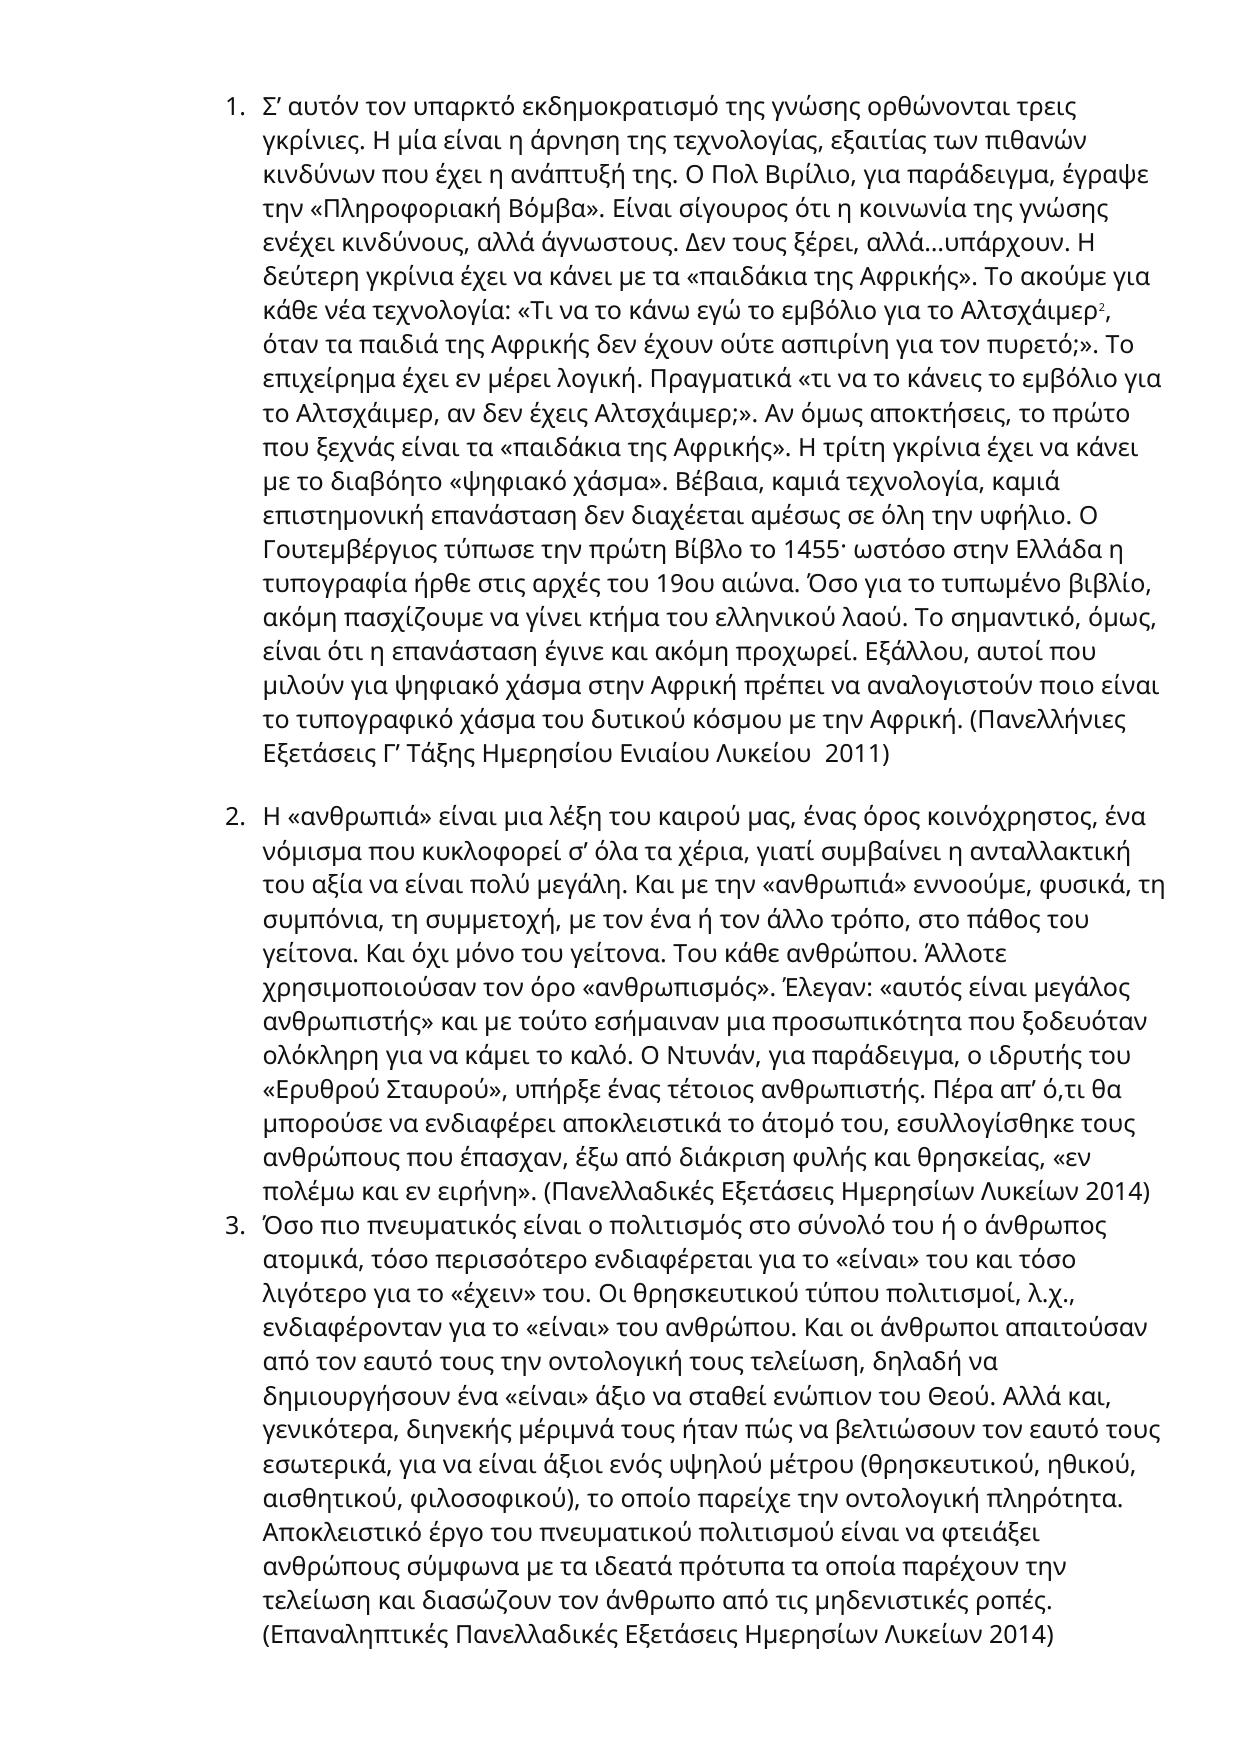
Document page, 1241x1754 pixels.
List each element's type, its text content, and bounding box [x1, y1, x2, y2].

list Η «ανθρωπιά» είναι μια λέξη του καιρού μας, ένας όρος κοινόχρηστος, ένα νόμισμα που κυκλοφορεί σ’ όλα τα χέρια, γιατί συμβαίνει η ανταλλακτική του αξία να είναι πολύ μεγάλη. Και με την «ανθρωπιά» εννοούμε, φυσικά, τη συμπόνια, τη συμμετοχή, με τον ένα ή τον άλλο τρόπο, στο πάθος του γείτονα. Και όχι μόνο του γείτονα. Του κάθε ανθρώπου. Άλλοτε χρησιμοποιούσαν τον όρο «ανθρωπισμός». Έλεγαν: «αυτός είναι μεγάλος ανθρωπιστής» και με τούτο εσήμαιναν μια προσωπικότητα που ξοδευόταν ολόκληρη για να κάμει το καλό. Ο Ντυνάν, για παράδειγμα, ο ιδρυτής του «Ερυθρού Σταυρού», υπήρξε ένας τέτοιος ανθρωπιστής. Πέρα απ’ ό,τι θα μπορούσε να ενδιαφέρει αποκλειστικά το άτομό του, εσυλλογίσθηκε τους ανθρώπους που έπασχαν, έξω από διάκριση φυλής και θρησκείας, «εν πολέμω και εν ειρήνη». (Πανελλαδικές Εξετάσεις Ημερησίων Λυκείων 2014) [225, 799, 1167, 1208]
list Σ’ αυτόν τον υπαρκτό εκδημοκρατισμό της γνώσης ορθώνονται τρεις γκρίνιες. Η μία είναι η άρνηση της τεχνολογίας, εξαιτίας των πιθανών κινδύνων που έχει η ανάπτυξή της. Ο Πολ Βιρίλιο, για παράδειγμα, έγραψε την «Πληροφοριακή Βόμβα». Είναι σίγουρος ότι η κοινωνία της γνώσης ενέχει κινδύνους, αλλά άγνωστους. Δεν τους ξέρει, αλλά…υπάρχουν. Η δεύτερη γκρίνια έχει να κάνει με τα «παιδάκια της Αφρικής». Το ακούμε για κάθε νέα τεχνολογία: «Τι να το κάνω εγώ το εμβόλιο για το Αλτσχάιμερ2, όταν τα παιδιά της Αφρικής δεν έχουν ούτε ασπιρίνη για τον πυρετό;». Το επιχείρημα έχει εν μέρει λογική. Πραγματικά «τι να το κάνεις το εμβόλιο για το Αλτσχάιμερ, αν δεν έχεις Αλτσχάιμερ;». Αν όμως αποκτήσεις, το πρώτο που ξεχνάς είναι τα «παιδάκια της Αφρικής». Η τρίτη γκρίνια έχει να κάνει με το διαβόητο «ψηφιακό χάσμα». Βέβαια, καμιά τεχνολογία, καμιά επιστημονική επανάσταση δεν διαχέεται αμέσως σε όλη την υφήλιο. Ο Γουτεμβέργιος τύπωσε την πρώτη Βίβλο το 1455· ωστόσο στην Ελλάδα η τυπογραφία ήρθε στις αρχές του 19ου αιώνα. Όσο για το τυπωμένο βιβλίο, ακόμη πασχίζουμε να γίνει κτήμα του ελληνικού λαού. Το σημαντικό, όμως, είναι ότι η επανάσταση έγινε και ακόμη προχωρεί. Εξάλλου, αυτοί που μιλούν για ψηφιακό χάσμα στην Αφρική πρέπει να αναλογιστούν ποιο είναι το τυπογραφικό χάσμα του δυτικού κόσμου με την Αφρική. (Πανελλήνιες Εξετάσεις Γ’ Τάξης Ημερησίου Ενιαίου Λυκείου 2011) [225, 89, 1167, 770]
list Όσο πιο πνευματικός είναι ο πολιτισμός στο σύνολό του ή ο άνθρωπος ατομικά, τόσο περισσότερο ενδιαφέρεται για το «είναι» του και τόσο λιγότερο για το «έχειν» του. Οι θρησκευτικού τύπου πολιτισμοί, λ.χ., ενδιαφέρονταν για το «είναι» του ανθρώπου. Και οι άνθρωποι απαιτούσαν από τον εαυτό τους την οντολογική τους τελείωση, δηλαδή να δημιουργήσουν ένα «είναι» άξιο να σταθεί ενώπιον του Θεού. Αλλά και, γενικότερα, διηνεκής μέριμνά τους ήταν πώς να βελτιώσουν τον εαυτό τους εσωτερικά, για να είναι άξιοι ενός υψηλού μέτρου (θρησκευτικού, ηθικού, αισθητικού, φιλοσοφικού), το οποίο παρείχε την οντολογική πληρότητα. Αποκλειστικό έργο του πνευματικού πολιτισμού είναι να φτειάξει ανθρώπους σύμφωνα με τα ιδεατά πρότυπα τα οποία παρέχουν την τελείωση και διασώζουν τον άνθρωπο από τις μηδενιστικές ροπές. (Επαναληπτικές Πανελλαδικές Εξετάσεις Ημερησίων Λυκείων 2014) [225, 1208, 1167, 1651]
